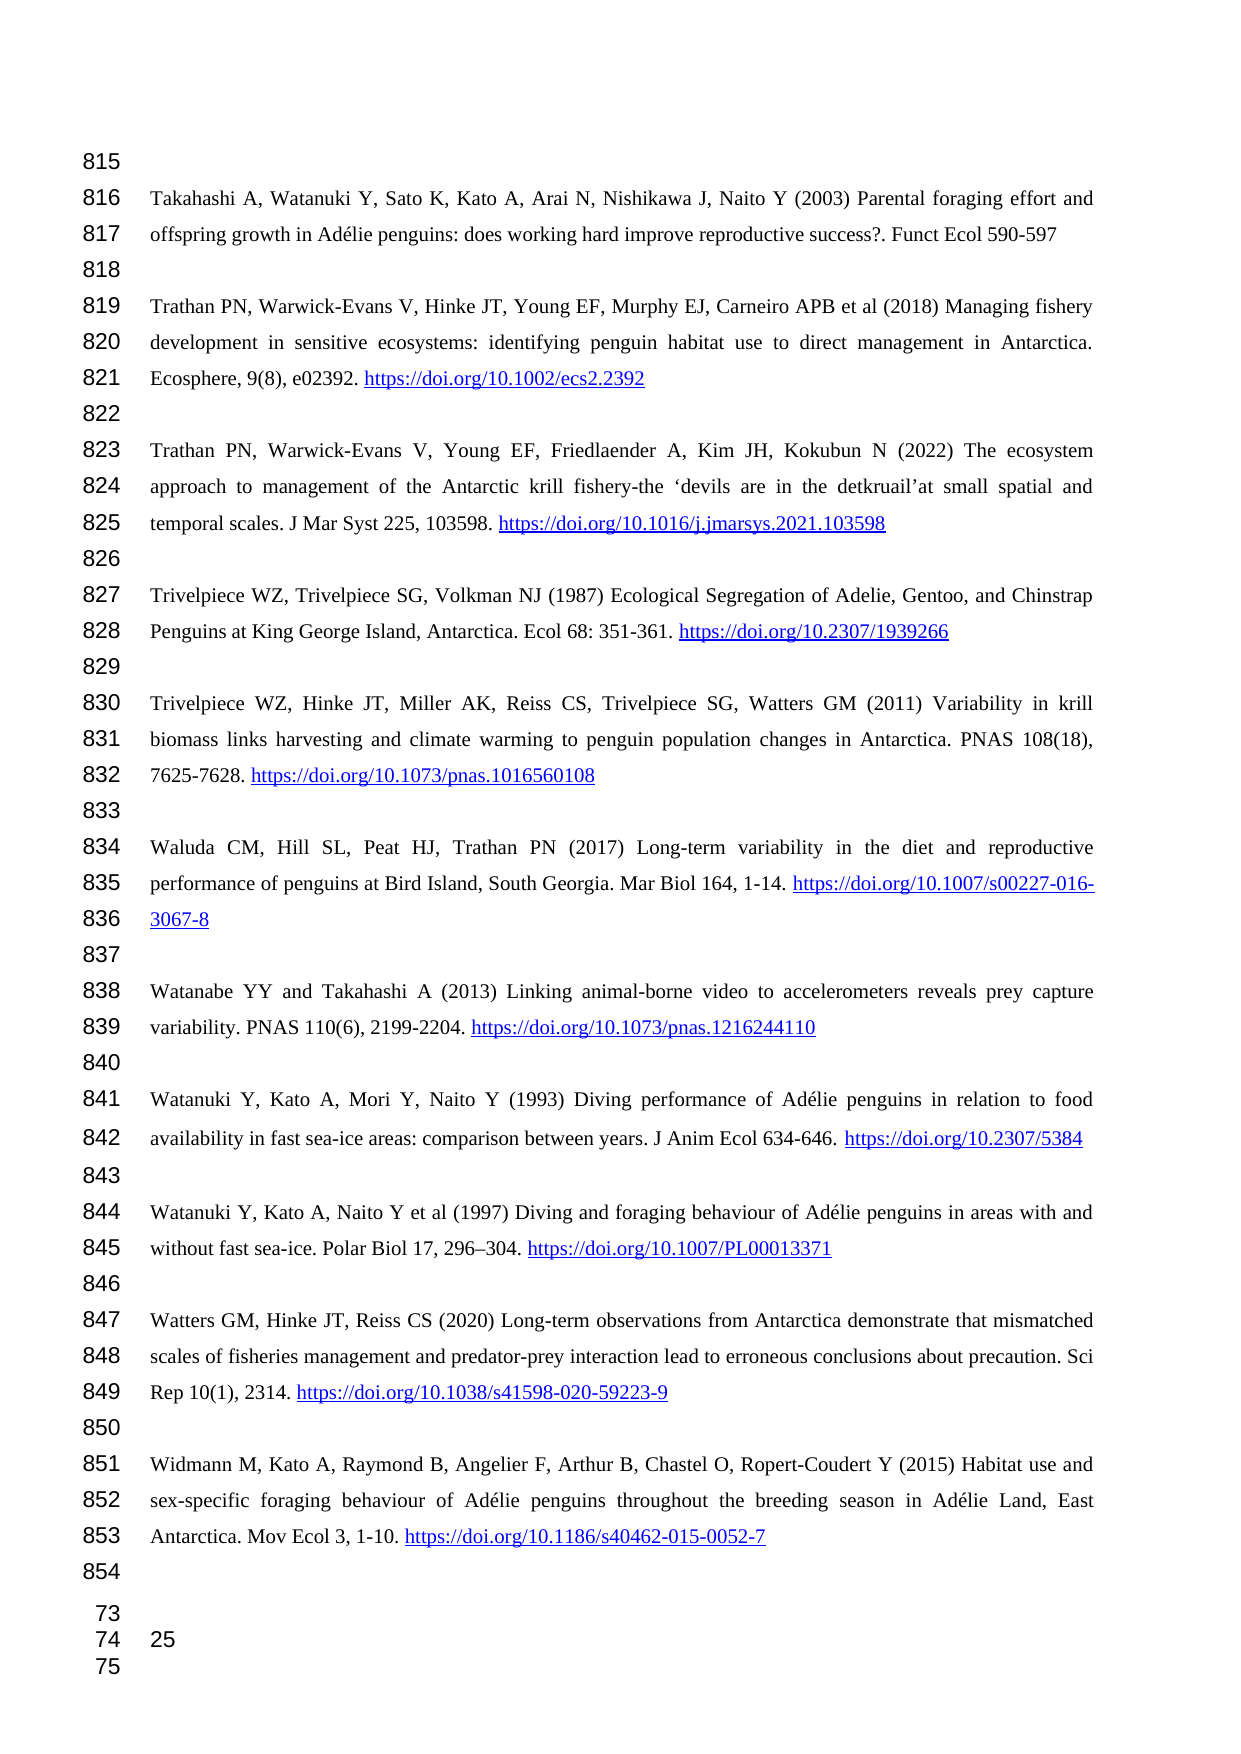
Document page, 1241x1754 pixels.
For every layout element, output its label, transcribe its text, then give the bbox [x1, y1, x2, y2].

text Trivelpiece WZ, Hinke JT, Miller AK, Reiss CS, Trivelpiece SG, Watters GM (2011) Variability in krill biomass links harvesting and climate warming to penguin population changes in Antarctica. PNAS 108(18), 7625-7628. https://doi.org/10.1073/pnas.1016560108 [150, 691, 1095, 787]
text Trathan PN, Warwick‐Evans V, Hinke JT, Young EF, Murphy EJ, Carneiro APB et al (2018) Managing fishery development in sensitive ecosystems: identifying penguin habitat use to direct management in Antarctica. Ecosphere, 9(8), e02392. https://doi.org/10.1002/ecs2.2392 [150, 294, 1095, 390]
text Trathan PN, Warwick-Evans V, Young EF, Friedlaender A, Kim JH, Kokubun N (2022) The ecosystem approach to management of the Antarctic krill fishery-the ‘devils are in the detkruail’at small spatial and temporal scales. J Mar Syst 225, 103598. https://doi.org/10.1016/j.jmarsys.2021.103598 [150, 438, 1095, 534]
text Watanuki Y, Kato A, Mori Y, Naito Y (1993) Diving performance of Adélie penguins in relation to food availability in fast sea-ice areas: comparison between years. J Anim Ecol 634-646. https://doi.org/10.2307/5384 [150, 1087, 1095, 1151]
text Watanuki Y, Kato A, Naito Y et al (1997) Diving and foraging behaviour of Adélie penguins in areas with and without fast sea-ice. Polar Biol 17, 296–304. https://doi.org/10.1007/PL00013371 [150, 1200, 1095, 1260]
text Watters GM, Hinke JT, Reiss CS (2020) Long-term observations from Antarctica demonstrate that mismatched scales of fisheries management and predator-prey interaction lead to erroneous conclusions about precaution. Sci Rep 10(1), 2314. https://doi.org/10.1038/s41598-020-59223-9 [150, 1308, 1095, 1404]
text Widmann M, Kato A, Raymond B, Angelier F, Arthur B, Chastel O, Ropert-Coudert Y (2015) Habitat use and sex-specific foraging behaviour of Adélie penguins throughout the breeding season in Adélie Land, East Antarctica. Mov Ecol 3, 1-10. https://doi.org/10.1186/s40462-015-0052-7 [150, 1452, 1095, 1548]
text Trivelpiece WZ, Trivelpiece SG, Volkman NJ (1987) Ecological Segregation of Adelie, Gentoo, and Chinstrap Penguins at King George Island, Antarctica. Ecol 68: 351-361. https://doi.org/10.2307/1939266 [150, 582, 1095, 643]
text Takahashi A, Watanuki Y, Sato K, Kato A, Arai N, Nishikawa J, Naito Y (2003) Parental foraging effort and offspring growth in Adélie penguins: does working hard improve reproductive success?. Funct Ecol 590-597 [150, 186, 1095, 246]
text Watanabe YY and Takahashi A (2013) Linking animal-borne video to accelerometers reveals prey capture variability. PNAS 110(6), 2199-2204. https://doi.org/10.1073/pnas.1216244110 [150, 979, 1095, 1039]
text Waluda CM, Hill SL, Peat HJ, Trathan PN (2017) Long-term variability in the diet and reproductive performance of penguins at Bird Island, South Georgia. Mar Biol 164, 1-14. https://doi.org/10.1007/s00227-016-3067-8 [150, 835, 1095, 931]
